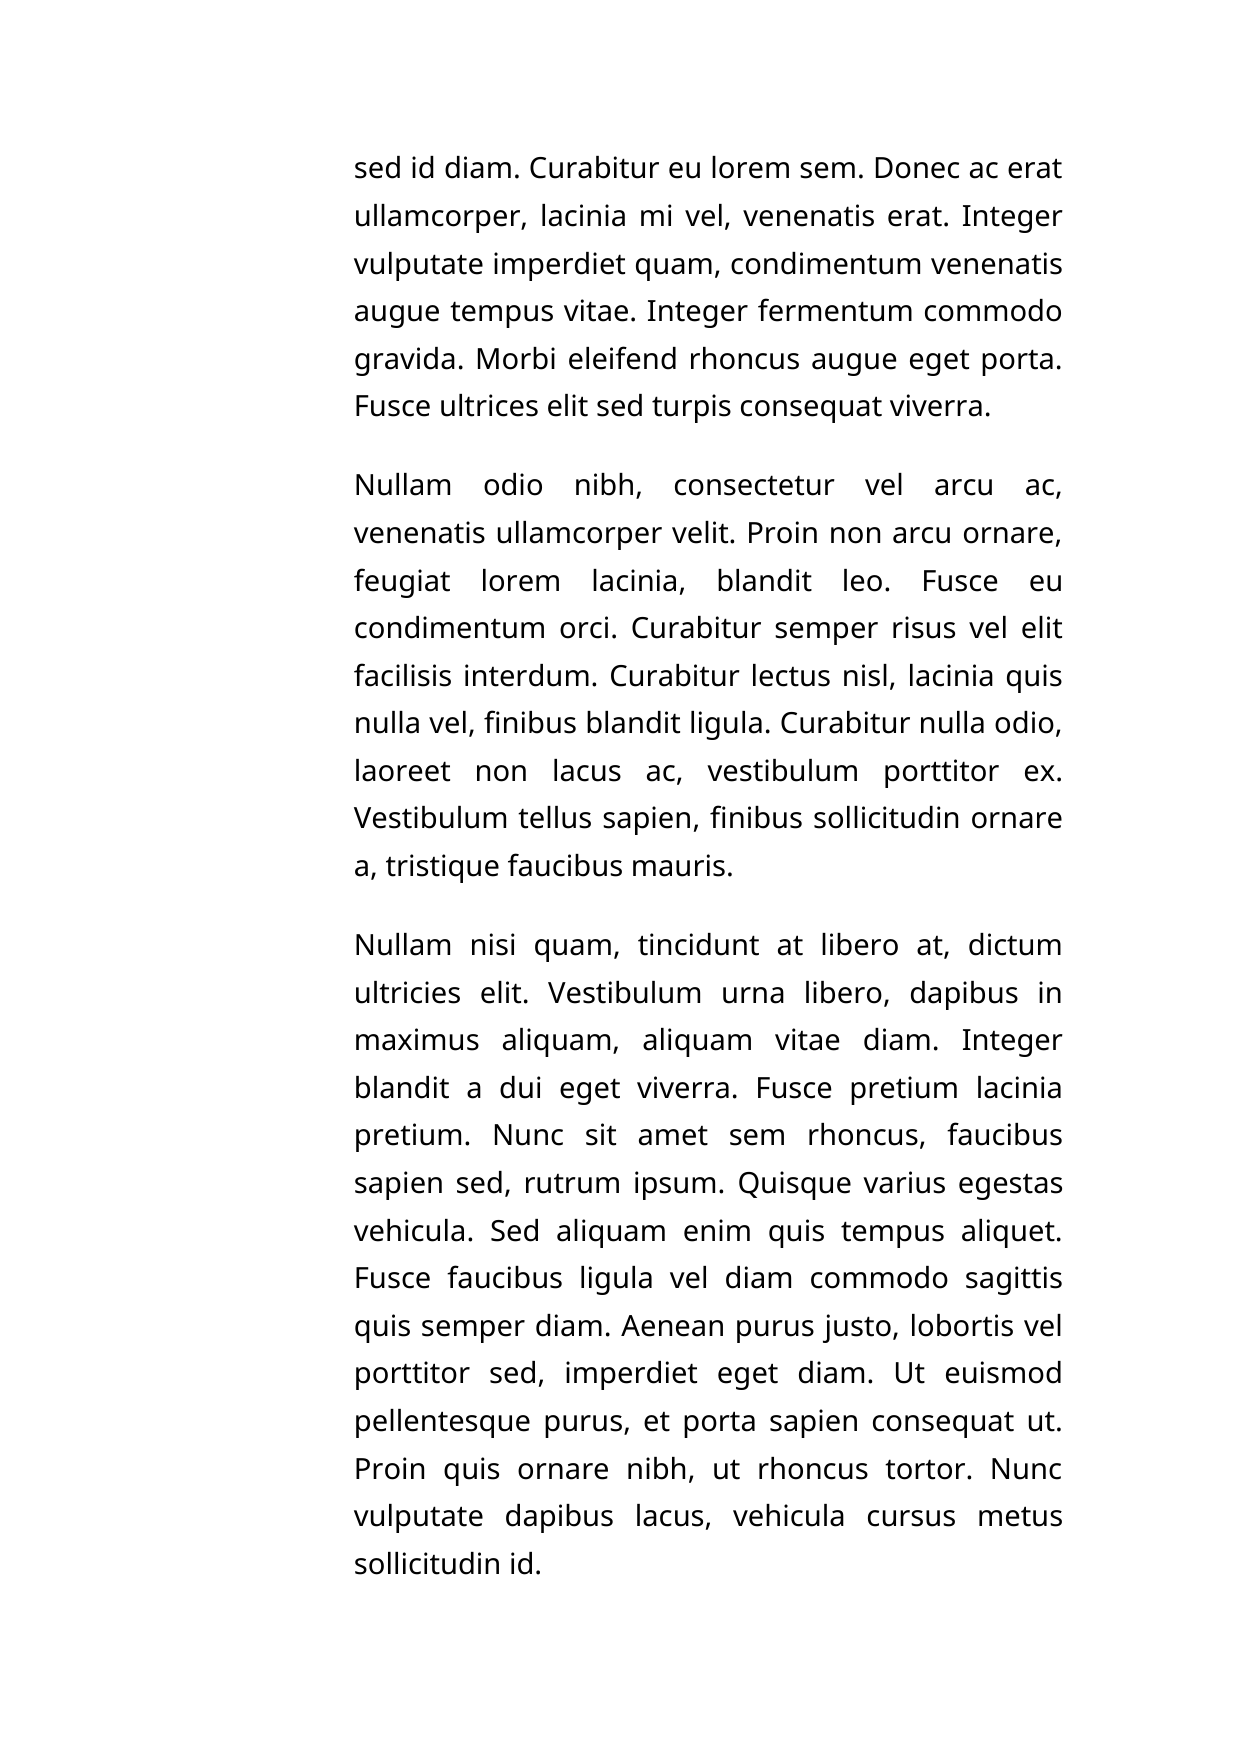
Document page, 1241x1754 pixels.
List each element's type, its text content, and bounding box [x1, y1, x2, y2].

text Nullam nisi quam, tincidunt at libero at, dictum ultricies elit. Vestibulum urna libero, dapibus in maximus aliquam, aliquam vitae diam. Integer blandit a dui eget viverra. Fusce pretium lacinia pretium. Nunc sit amet sem rhoncus, faucibus sapien sed, rutrum ipsum. Quisque varius egestas vehicula. Sed aliquam enim quis tempus aliquet. Fusce faucibus ligula vel diam commodo sagittis quis semper diam. Aenean purus justo, lobortis vel porttitor sed, imperdiet eget diam. Ut euismod pellentesque purus, et porta sapien consequat ut. Proin quis ornare nibh, ut rhoncus tortor. Nunc vulputate dapibus lacus, vehicula cursus metus sollicitudin id. [354, 924, 1064, 1583]
text Nullam odio nibh, consectetur vel arcu ac, venenatis ullamcorper velit. Proin non arcu ornare, feugiat lorem lacinia, blandit leo. Fusce eu condimentum orci. Curabitur semper risus vel elit facilisis interdum. Curabitur lectus nisl, lacinia quis nulla vel, finibus blandit ligula. Curabitur nulla odio, laoreet non lacus ac, vestibulum porttitor ex. Vestibulum tellus sapien, finibus sollicitudin ornare a, tristique faucibus mauris. [354, 464, 1064, 885]
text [354, 148, 1064, 425]
